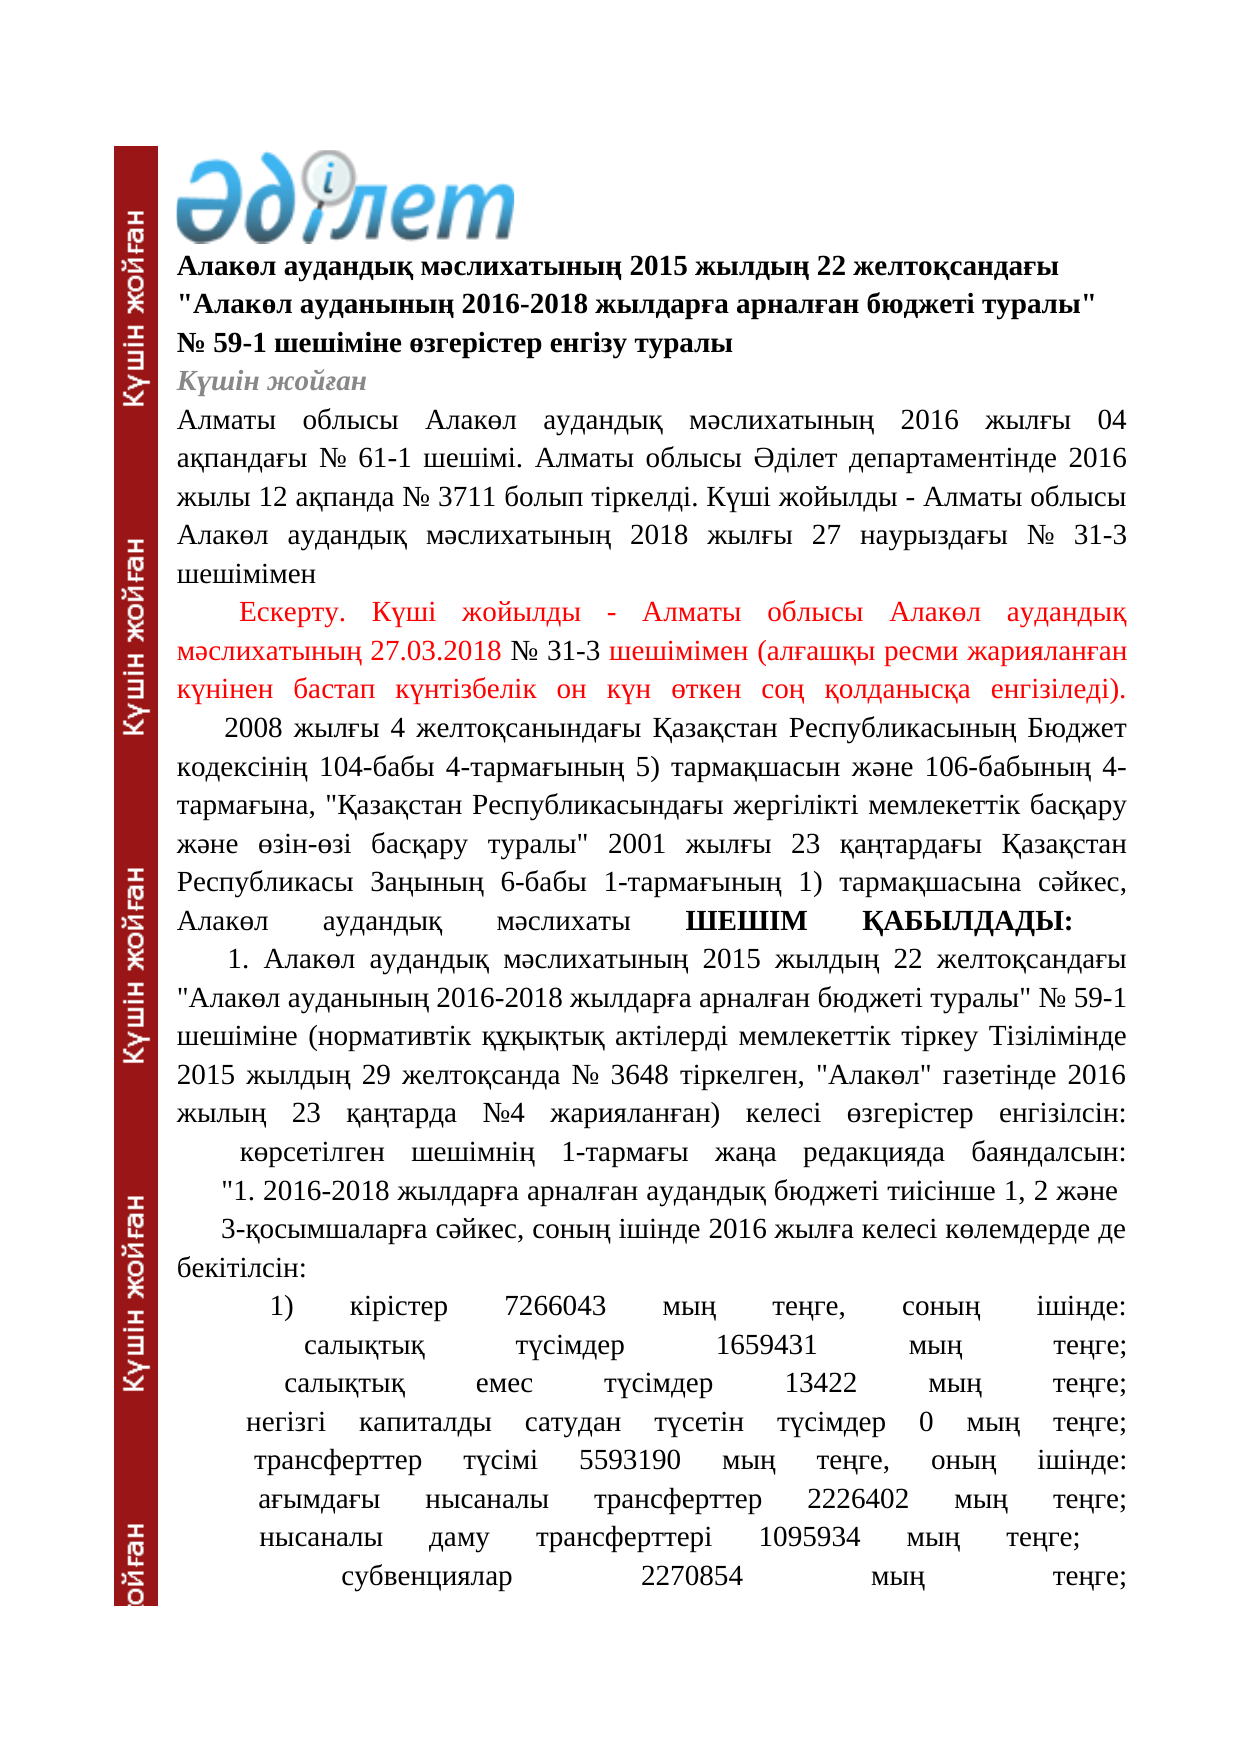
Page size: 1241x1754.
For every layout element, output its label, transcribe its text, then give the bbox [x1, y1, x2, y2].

picture [176, 150, 515, 244]
picture [114, 146, 158, 248]
text Күшін жойған [112, 363, 1128, 397]
text Алматы облысы Алакөл аудандық мәслихатының 2016 жылғы 04 ақпандағы № 61-1 шешімі. Алматы облысы Әділет департаментінде 2016 жылы 12 ақпанда № 3711 болып тіркелді. Күші жойылды - Алматы облысы Алакөл аудандық мәслихатының 2018 жылғы 27 наурыздағы № 31-3 шешімімен [112, 402, 1128, 589]
picture [114, 1592, 158, 1606]
text Алакөл аудандық мәслихатының 2015 жылдың 22 желтоқсандағы "Алакөл ауданының 2016-2018 жылдарға арналған бюджеті туралы" № 59-1 шешіміне өзгерістер енгізу туралы [112, 248, 1128, 358]
picture [114, 397, 158, 402]
picture [114, 589, 158, 594]
picture [114, 358, 158, 363]
